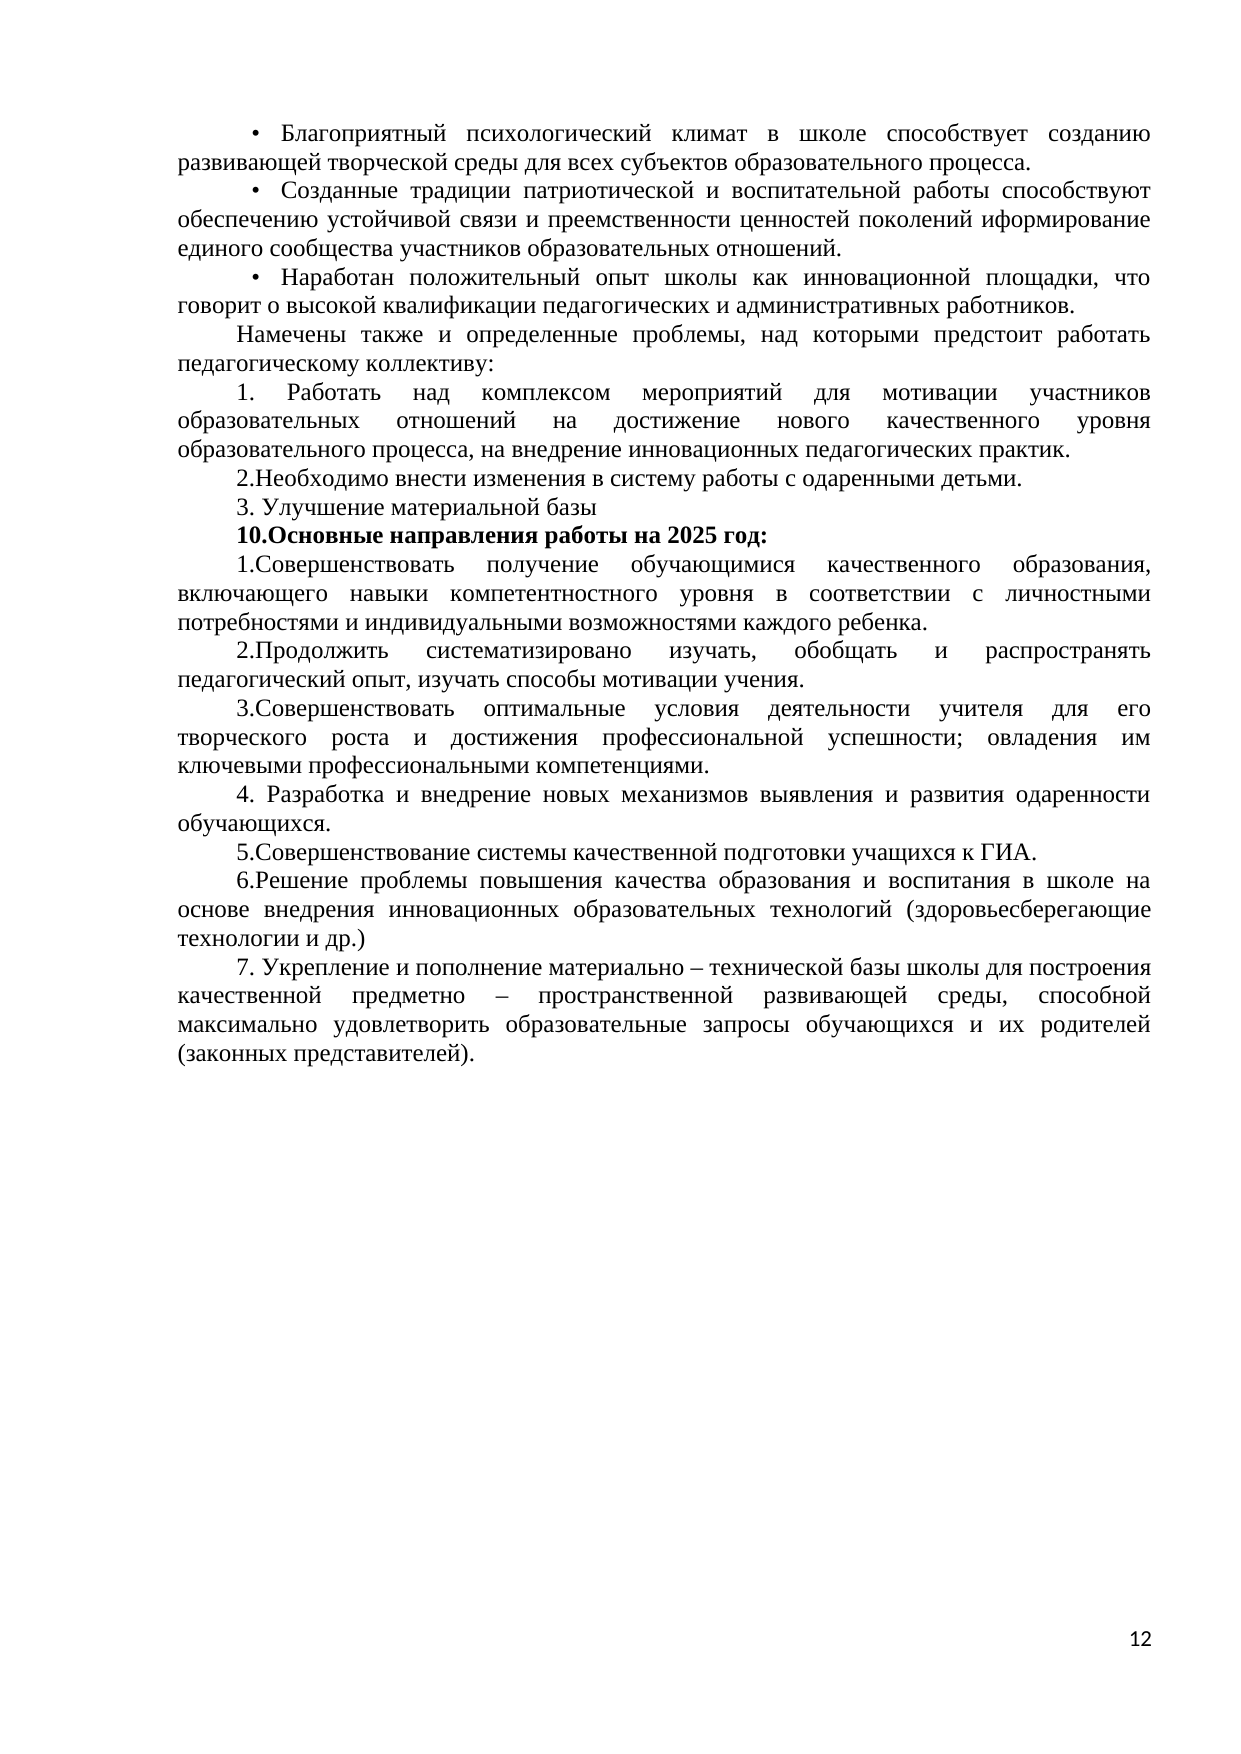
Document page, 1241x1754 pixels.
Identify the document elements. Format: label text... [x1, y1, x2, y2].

text 1.Совершенствовать получение обучающимися качественного образования, включающего навыки компетентностного уровня в соответствии с личностными потребностями и индивидуальными возможностями каждого ребенка. [177, 549, 1152, 636]
text 7. Укрепление и пополнение материально – технической базы школы для построения качественной предметно – пространственной развивающей среды, способной максимально удовлетворить образовательные запросы обучающихся и их родителей (законных представителей). [177, 952, 1152, 1067]
list Созданные традиции патриотической и воспитательной работы способствуют обеспечению устойчивой связи и преемственности ценностей поколений иформирование единого сообщества участников образовательных отношений. [177, 176, 1152, 262]
text 2.Продолжить систематизировано изучать, обобщать и распространять педагогический опыт, изучать способы мотивации учения. [177, 636, 1152, 693]
text 3.Совершенствовать оптимальные условия деятельности учителя для его творческого роста и достижения профессиональной успешности; овладения им ключевыми профессиональными компетенциями. [177, 693, 1152, 779]
text 1. Работать над комплексом мероприятий для мотивации участников образовательных отношений на достижение нового качественного уровня образовательного процесса, на внедрение инновационных педагогических практик. [177, 377, 1152, 463]
text 4. Разработка и внедрение новых механизмов выявления и развития одаренности обучающихся. [177, 779, 1152, 837]
text 5.Совершенствование системы качественной подготовки учащихся к ГИА. [177, 837, 1152, 866]
text 3. Улучшение материальной базы [177, 492, 1152, 521]
list Наработан положительный опыт школы как инновационной площадки, что говорит о высокой квалификации педагогических и административных работников. [177, 262, 1152, 319]
text 2.Необходимо внести изменения в систему работы с одаренными детьми. [236, 463, 1152, 492]
text 6.Решение проблемы повышения качества образования и воспитания в школе на основе внедрения инновационных образовательных технологий (здоровьесберегающие технологии и др.) [177, 866, 1152, 952]
text Намечены также и определенные проблемы, над которыми предстоит работать педагогическому коллективу: [177, 319, 1152, 377]
text 10.Основные направления работы на 2025 год: [177, 521, 1152, 549]
list Благоприятный психологический климат в школе способствует созданию развивающей творческой среды для всех субъектов образовательного процесса. [177, 118, 1152, 176]
